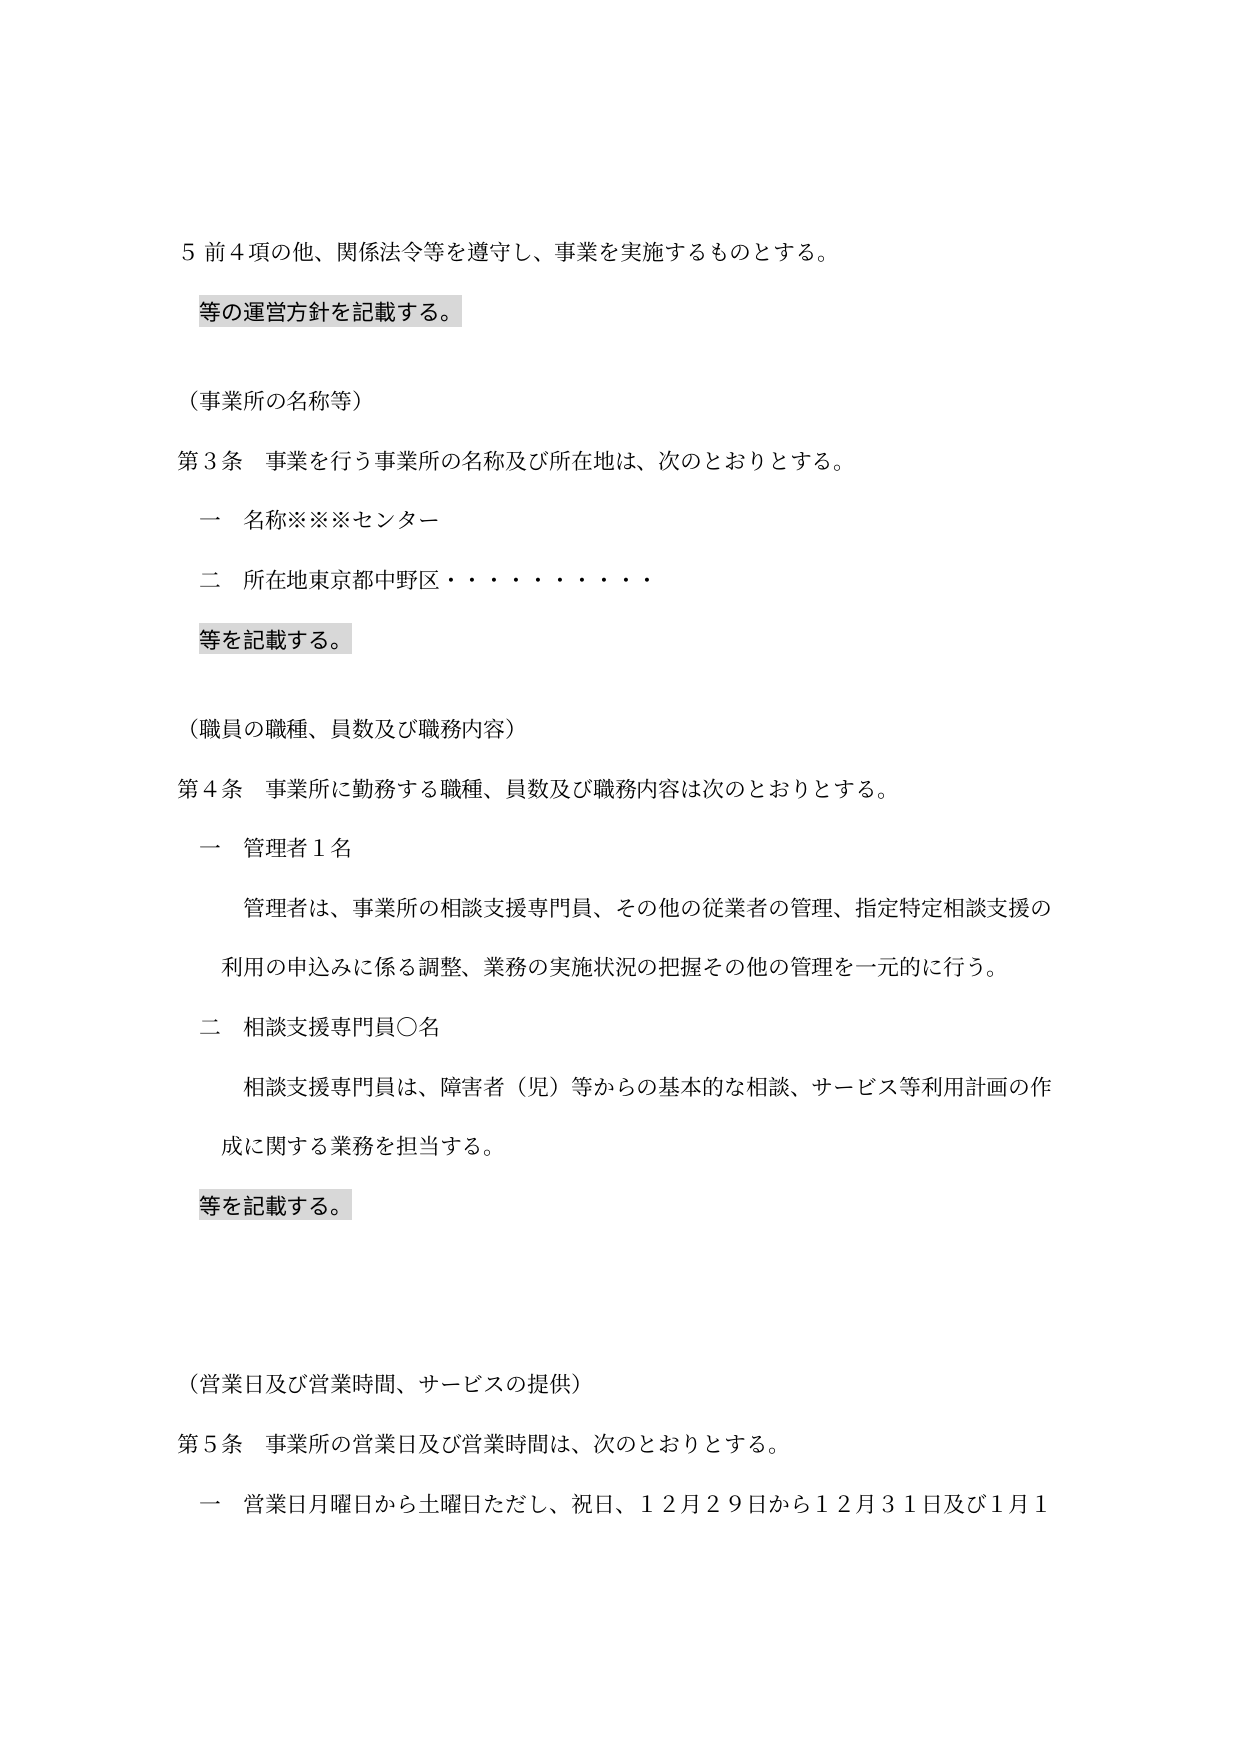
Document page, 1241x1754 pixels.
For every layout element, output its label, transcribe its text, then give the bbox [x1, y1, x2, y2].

text 第３条 事業を行う事業所の名称及び所在地は、次のとおりとする。 [177, 430, 1063, 489]
text 第５条 事業所の営業日及び営業時間は、次のとおりとする。 [177, 1413, 1063, 1473]
text 等を記載する。 [199, 1175, 1063, 1234]
text 一 管理者１名 [177, 817, 1063, 877]
text 相談支援専門員は、障害者（児）等からの基本的な相談、サービス等利用計画の作成に関する業務を担当する。 [221, 1056, 1063, 1175]
text 第４条 事業所に勤務する職種、員数及び職務内容は次のとおりとする。 [177, 758, 1063, 817]
text 等を記載する。 [199, 609, 1063, 668]
text 管理者は、事業所の相談支援専門員、その他の従業者の管理、指定特定相談支援の利用の申込みに係る調整、業務の実施状況の把握その他の管理を一元的に行う。 [221, 877, 1063, 996]
text （営業日及び営業時間、サービスの提供） [177, 1353, 1063, 1413]
text 等の運営方針を記載する。 [199, 281, 1063, 341]
text 一 名称※※※センター [177, 489, 1063, 549]
text （職員の職種、員数及び職務内容） [177, 698, 1063, 758]
text （事業所の名称等） [177, 370, 1063, 430]
text ５ 前４項の他、関係法令等を遵守し、事業を実施するものとする。 [177, 221, 1063, 281]
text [199, 1473, 1063, 1532]
text 二 所在地東京都中野区・・・・・・・・・・ [177, 549, 1063, 609]
text 二 相談支援専門員○名 [177, 996, 1063, 1056]
